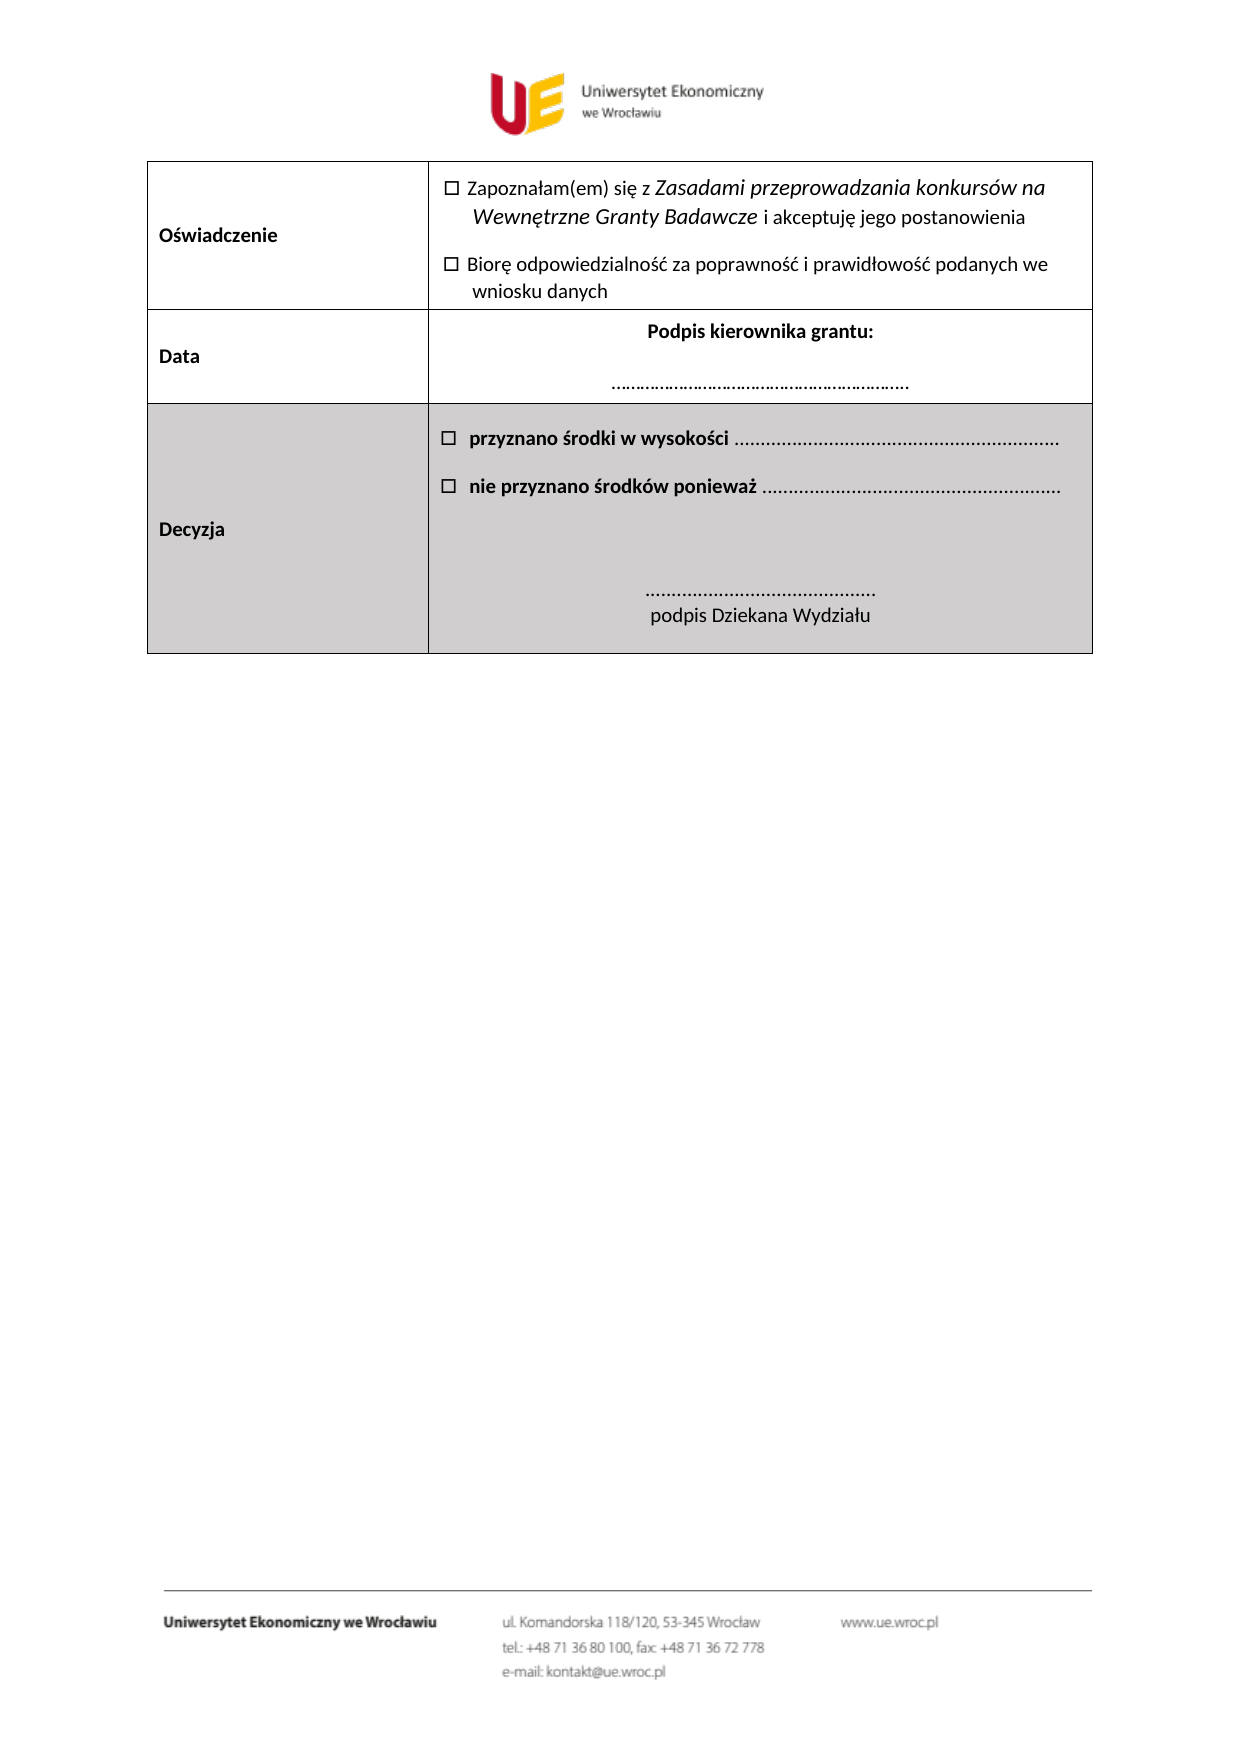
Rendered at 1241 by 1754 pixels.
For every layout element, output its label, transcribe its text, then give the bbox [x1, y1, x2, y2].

table_cell Oświadczenie [148, 162, 428, 308]
table_cell Podpis kierownika grantu: …………………………………………………….. [429, 310, 1092, 403]
table_cell Data [148, 310, 428, 403]
table_cell Zapoznałam(em) się z Zasadami przeprowadzania konkursów na Wewnętrzne Granty Badawcze i akceptuję jego postanowienia Biorę odpowiedzialność za poprawność i prawidłowość podanych we wniosku danych [429, 162, 1092, 308]
table_cell Decyzja [148, 404, 428, 653]
table_cell przyznano środki w wysokości .............................................................. nie przyznano środków ponieważ ......................................................... ............................................ podpis Dziekana Wydziału [429, 404, 1092, 653]
